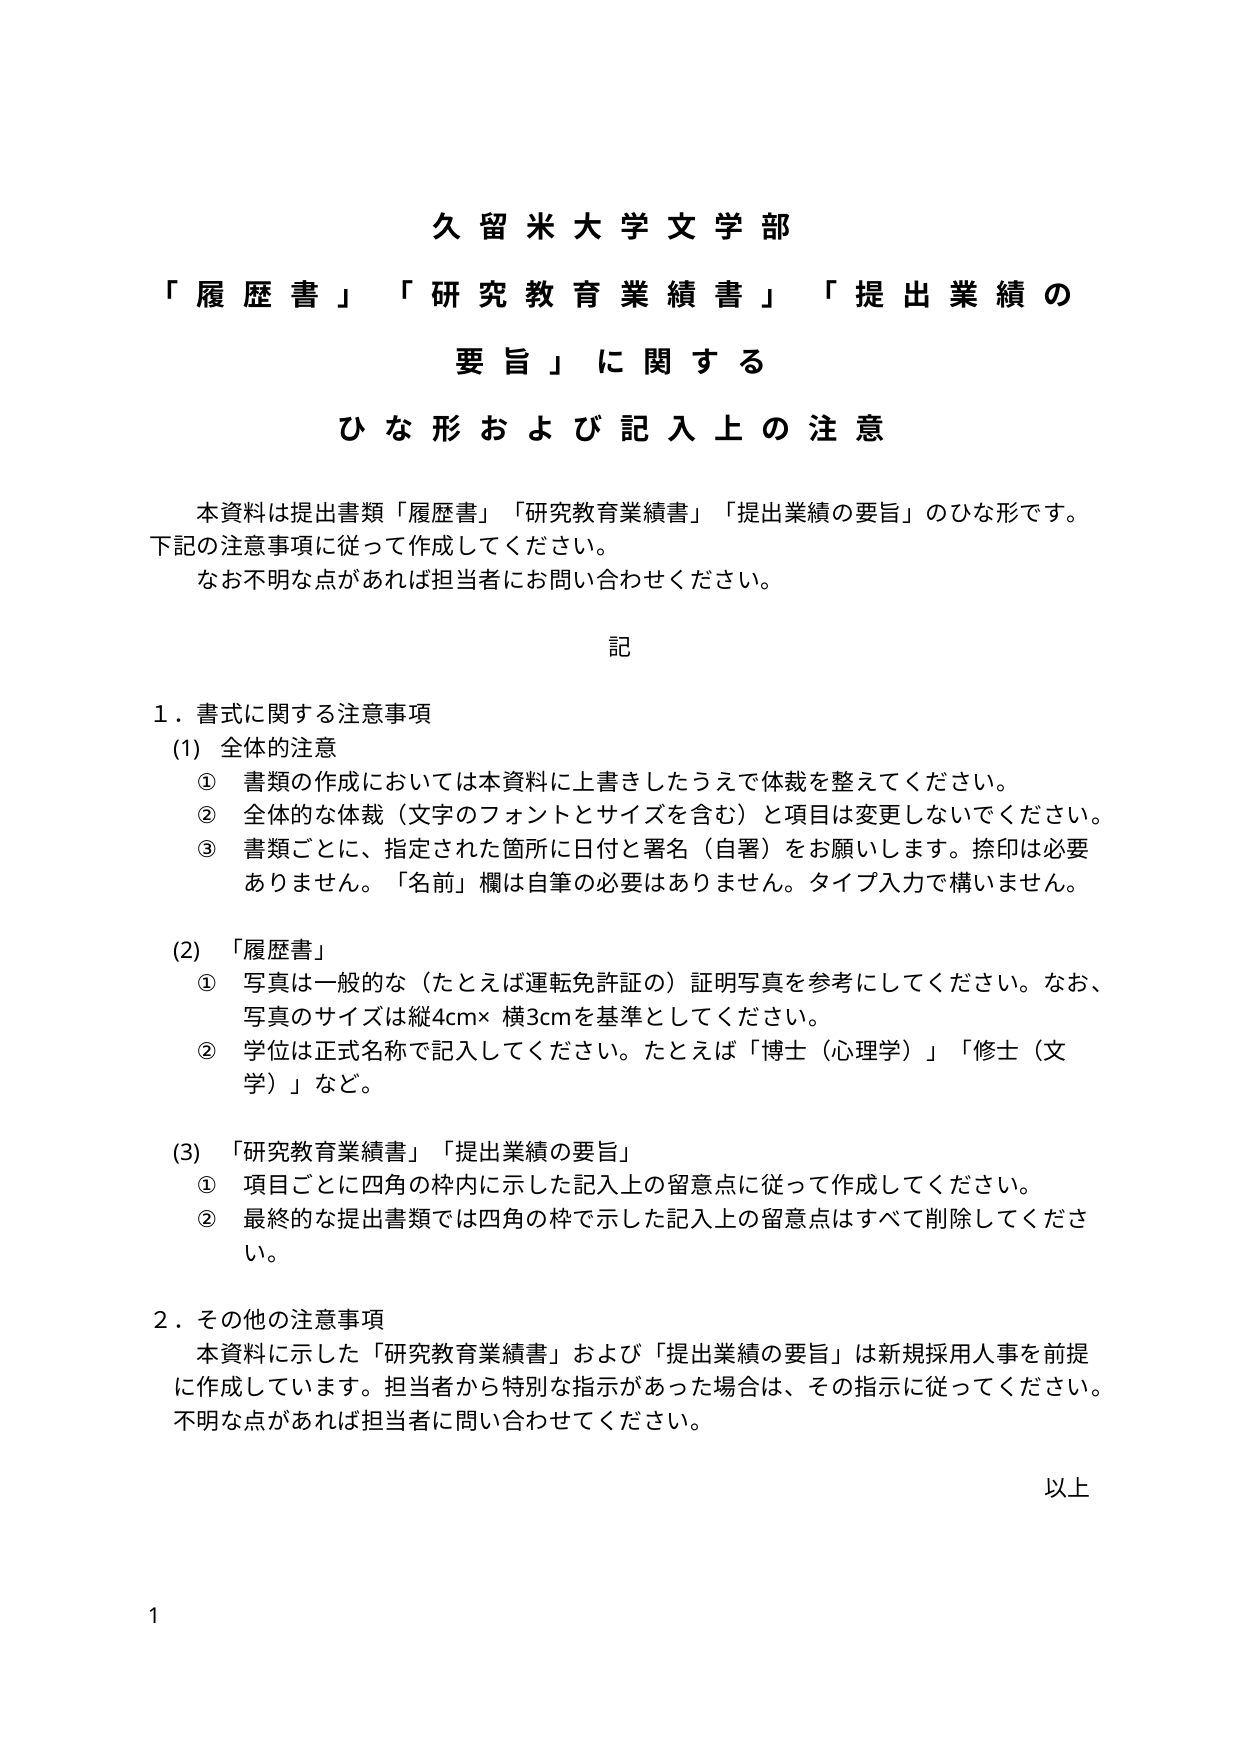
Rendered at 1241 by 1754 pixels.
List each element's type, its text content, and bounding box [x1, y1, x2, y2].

text (3)「研究教育業績書」「提出業績の要旨」 [149, 1133, 1091, 1167]
text 「履歴書」「研究教育業績書」「提出業績の要旨」に関する [149, 259, 1091, 393]
text ① 写真は一般的な（たとえば運転免許証の）証明写真を参考にしてください。なお、写真のサイズは縦4cm×横3cmを基準としてください。 [194, 965, 1091, 1032]
text ② 最終的な提出書類では四角の枠で示した記入上の留意点はすべて削除してください。 [194, 1201, 1091, 1268]
text ① 書類の作成においては本資料に上書きしたうえで体裁を整えてください。 [194, 763, 1091, 797]
text ③ 書類ごとに、指定された箇所に日付と署名（自署）をお願いします。捺印は必要ありません。「名前」欄は自筆の必要はありません。タイプ入力で構いません。 [194, 831, 1091, 898]
text (2)「履歴書」 [149, 932, 1091, 965]
text 久留米大学文学部 [149, 191, 1091, 259]
text ② 全体的な体裁（文字のフォントとサイズを含む）と項目は変更しないでください。 [194, 797, 1091, 831]
text ひな形および記入上の注意 [149, 393, 1091, 461]
text ２．その他の注意事項 [149, 1302, 1091, 1335]
text (1) 全体的注意 [164, 730, 1091, 763]
text 以上 [149, 1470, 1091, 1503]
text ② 学位は正式名称で記入してください。たとえば「博士（心理学）」「修士（文学）」など。 [194, 1032, 1091, 1100]
text １．書式に関する注意事項 [149, 696, 1091, 730]
text 本資料は提出書類「履歴書」「研究教育業績書」「提出業績の要旨」のひな形です。下記の注意事項に従って作成してください。 [149, 494, 1091, 561]
subtitle 記 [149, 629, 1091, 662]
text 本資料に示した「研究教育業績書」および「提出業績の要旨」は新規採用人事を前提に作成しています。担当者から特別な指示があった場合は、その指示に従ってください。不明な点があれば担当者に問い合わせてください。 [164, 1335, 1091, 1436]
text ① 項目ごとに四角の枠内に示した記入上の留意点に従って作成してください。 [194, 1167, 1091, 1201]
text なお不明な点があれば担当者にお問い合わせください。 [149, 561, 1091, 595]
